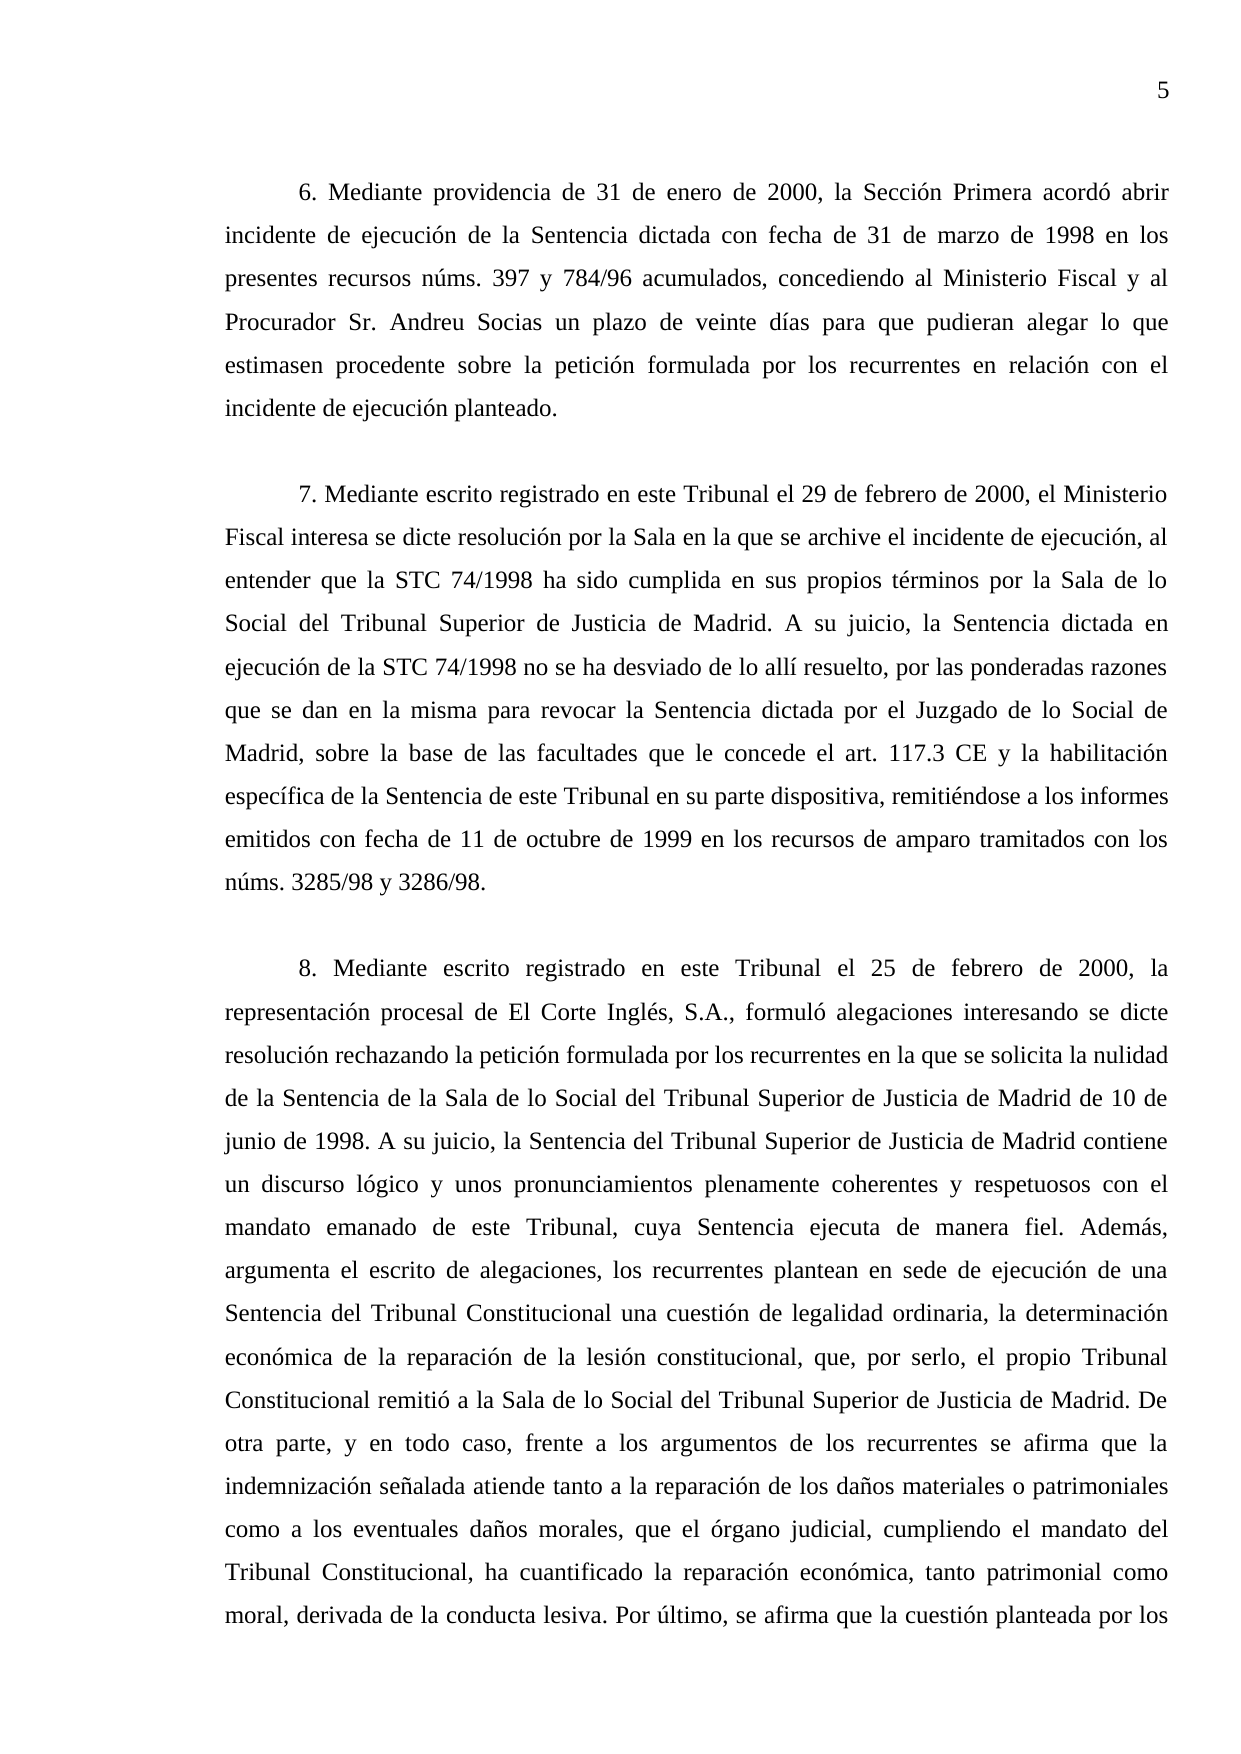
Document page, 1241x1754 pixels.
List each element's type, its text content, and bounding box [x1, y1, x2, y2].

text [224, 953, 1169, 1629]
text 6. Mediante providencia de 31 de enero de 2000, la Sección Primera acordó abrir incidente de ejecución de la Sentencia dictada con fecha de 31 de marzo de 1998 en los presentes recursos núms. 397 y 784/96 acumulados, concediendo al Ministerio Fiscal y al Procurador Sr. Andreu Socias un plazo de veinte días para que pudieran alegar lo que estimasen procedente sobre la petición formulada por los recurrentes en relación con el incidente de ejecución planteado. [224, 177, 1169, 422]
text 7. Mediante escrito registrado en este Tribunal el 29 de febrero de 2000, el Ministerio Fiscal interesa se dicte resolución por la Sala en la que se archive el incidente de ejecución, al entender que la STC 74/1998 ha sido cumplida en sus propios términos por la Sala de lo Social del Tribunal Superior de Justicia de Madrid. A su juicio, la Sentencia dictada en ejecución de la STC 74/1998 no se ha desviado de lo allí resuelto, por las ponderadas razones que se dan en la misma para revocar la Sentencia dictada por el Juzgado de lo Social de Madrid, sobre la base de las facultades que le concede el art. 117.3 CE y la habilitación específica de la Sentencia de este Tribunal en su parte dispositiva, remitiéndose a los informes emitidos con fecha de 11 de octubre de 1999 en los recursos de amparo tramitados con los núms. 3285/98 y 3286/98. [224, 479, 1169, 896]
